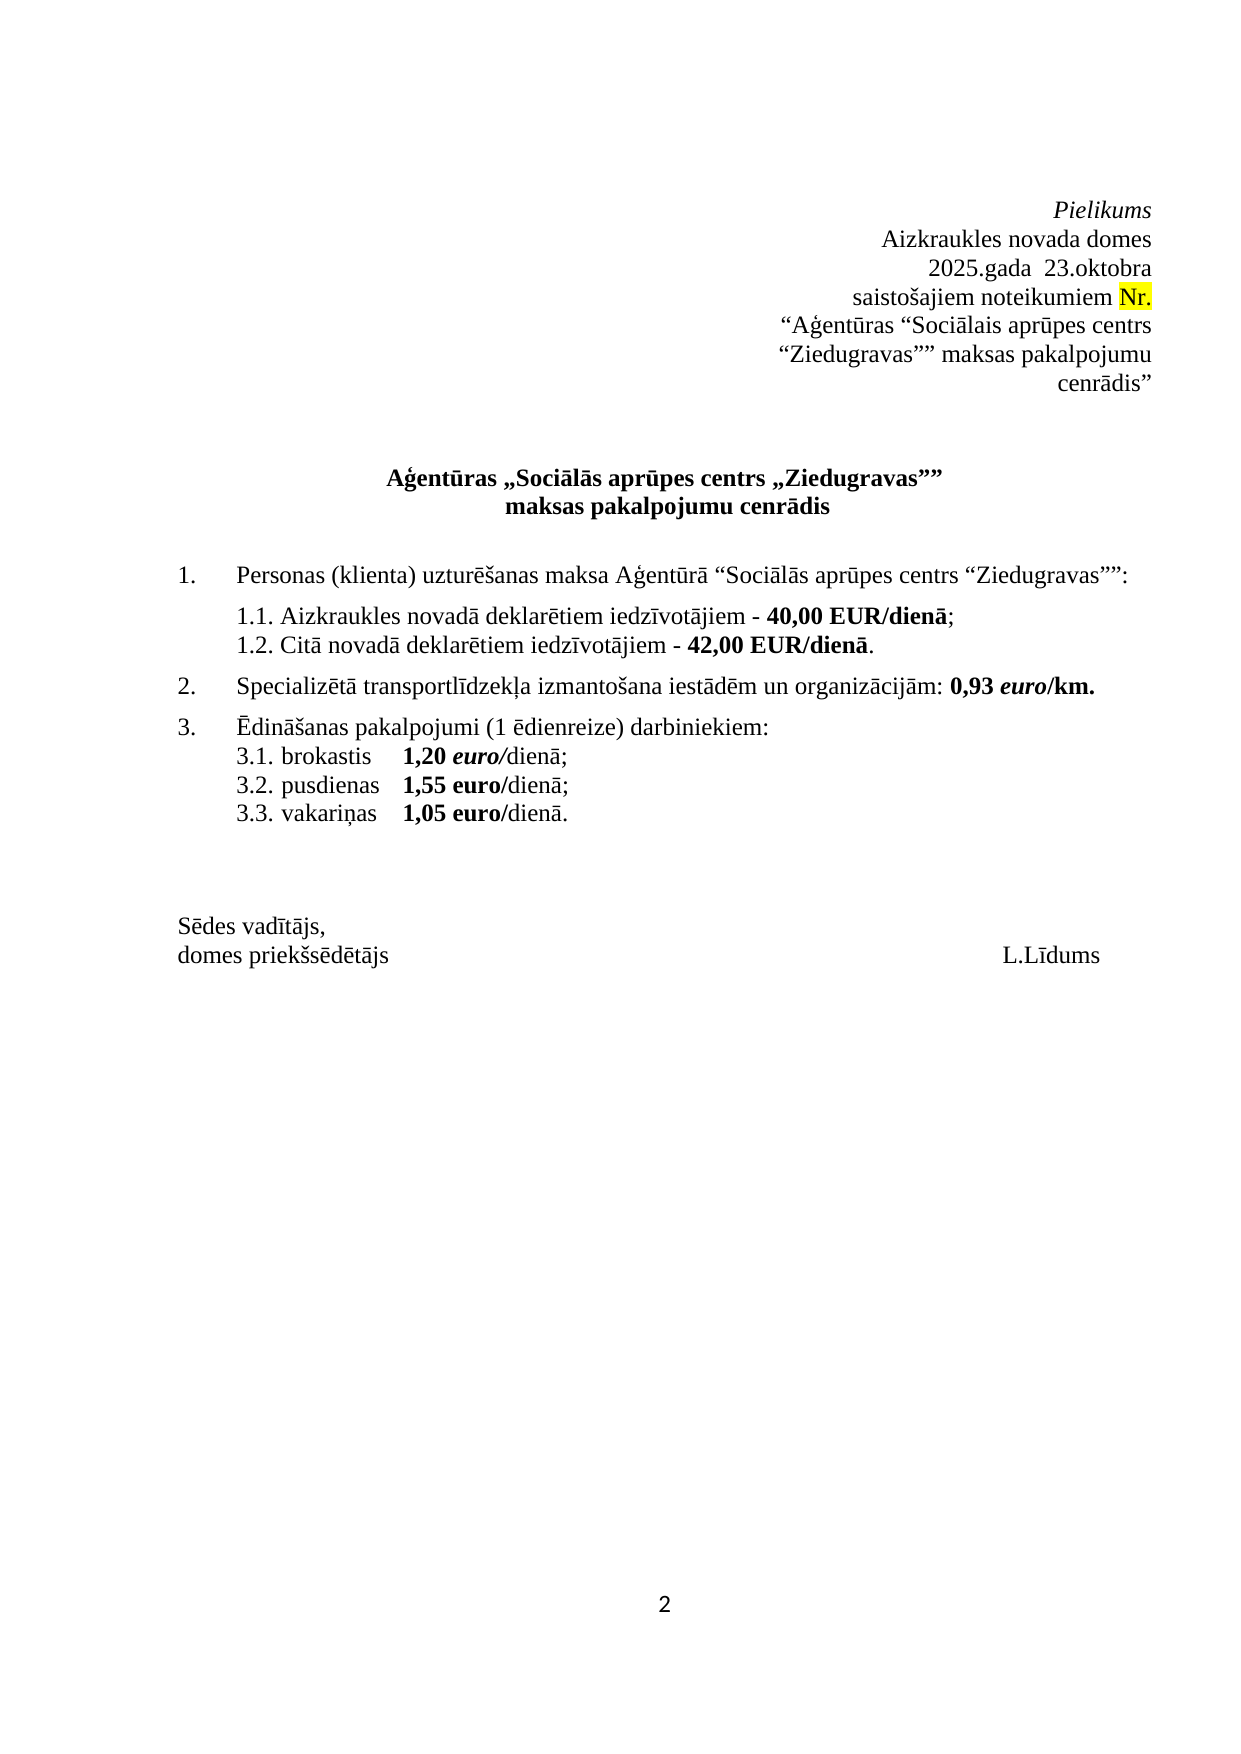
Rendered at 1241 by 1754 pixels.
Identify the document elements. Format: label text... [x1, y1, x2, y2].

text 2025.gada 23.oktobra [177, 253, 1152, 282]
text domes priekšsēdētājs L.Līdums [177, 940, 1152, 968]
list Ēdināšanas pakalpojumi (1 ēdienreize) darbiniekiem: [177, 712, 1152, 741]
list pusdienas 1,55 euro/dienā; [236, 770, 1152, 798]
text 1.2. Citā novadā deklarētiem iedzīvotājiem - 42,00 EUR/dienā. [236, 630, 1152, 658]
list Specializētā transportlīdzekļa izmantošana iestādēm un organizācijām: 0,93 euro/km. [177, 671, 1152, 700]
list brokastis 1,20 euro/dienā; [236, 741, 1152, 770]
text Sēdes vadītājs, [177, 911, 1152, 940]
text maksas pakalpojumu cenrādis [177, 491, 1152, 520]
text saistošajiem noteikumiem Nr. [721, 282, 1119, 310]
text Aģentūras „Sociālās aprūpes centrs „Ziedugravas”” [177, 463, 1152, 491]
list vakariņas 1,05 euro/dienā. [236, 798, 1152, 827]
text 1.1. Aizkraukles novadā deklarētiem iedzīvotājiem - 40,00 EUR/dienā; [236, 601, 1152, 630]
text “Aģentūras “Sociālais aprūpes centrs “Ziedugravas”” maksas pakalpojumu cenrādis” [721, 310, 1152, 397]
list Personas (klienta) uzturēšanas maksa Aģentūrā “Sociālās aprūpes centrs “Ziedugravas””: [177, 560, 1152, 588]
text Aizkraukles novada domes [177, 224, 1152, 253]
text Pielikums [721, 195, 1152, 224]
